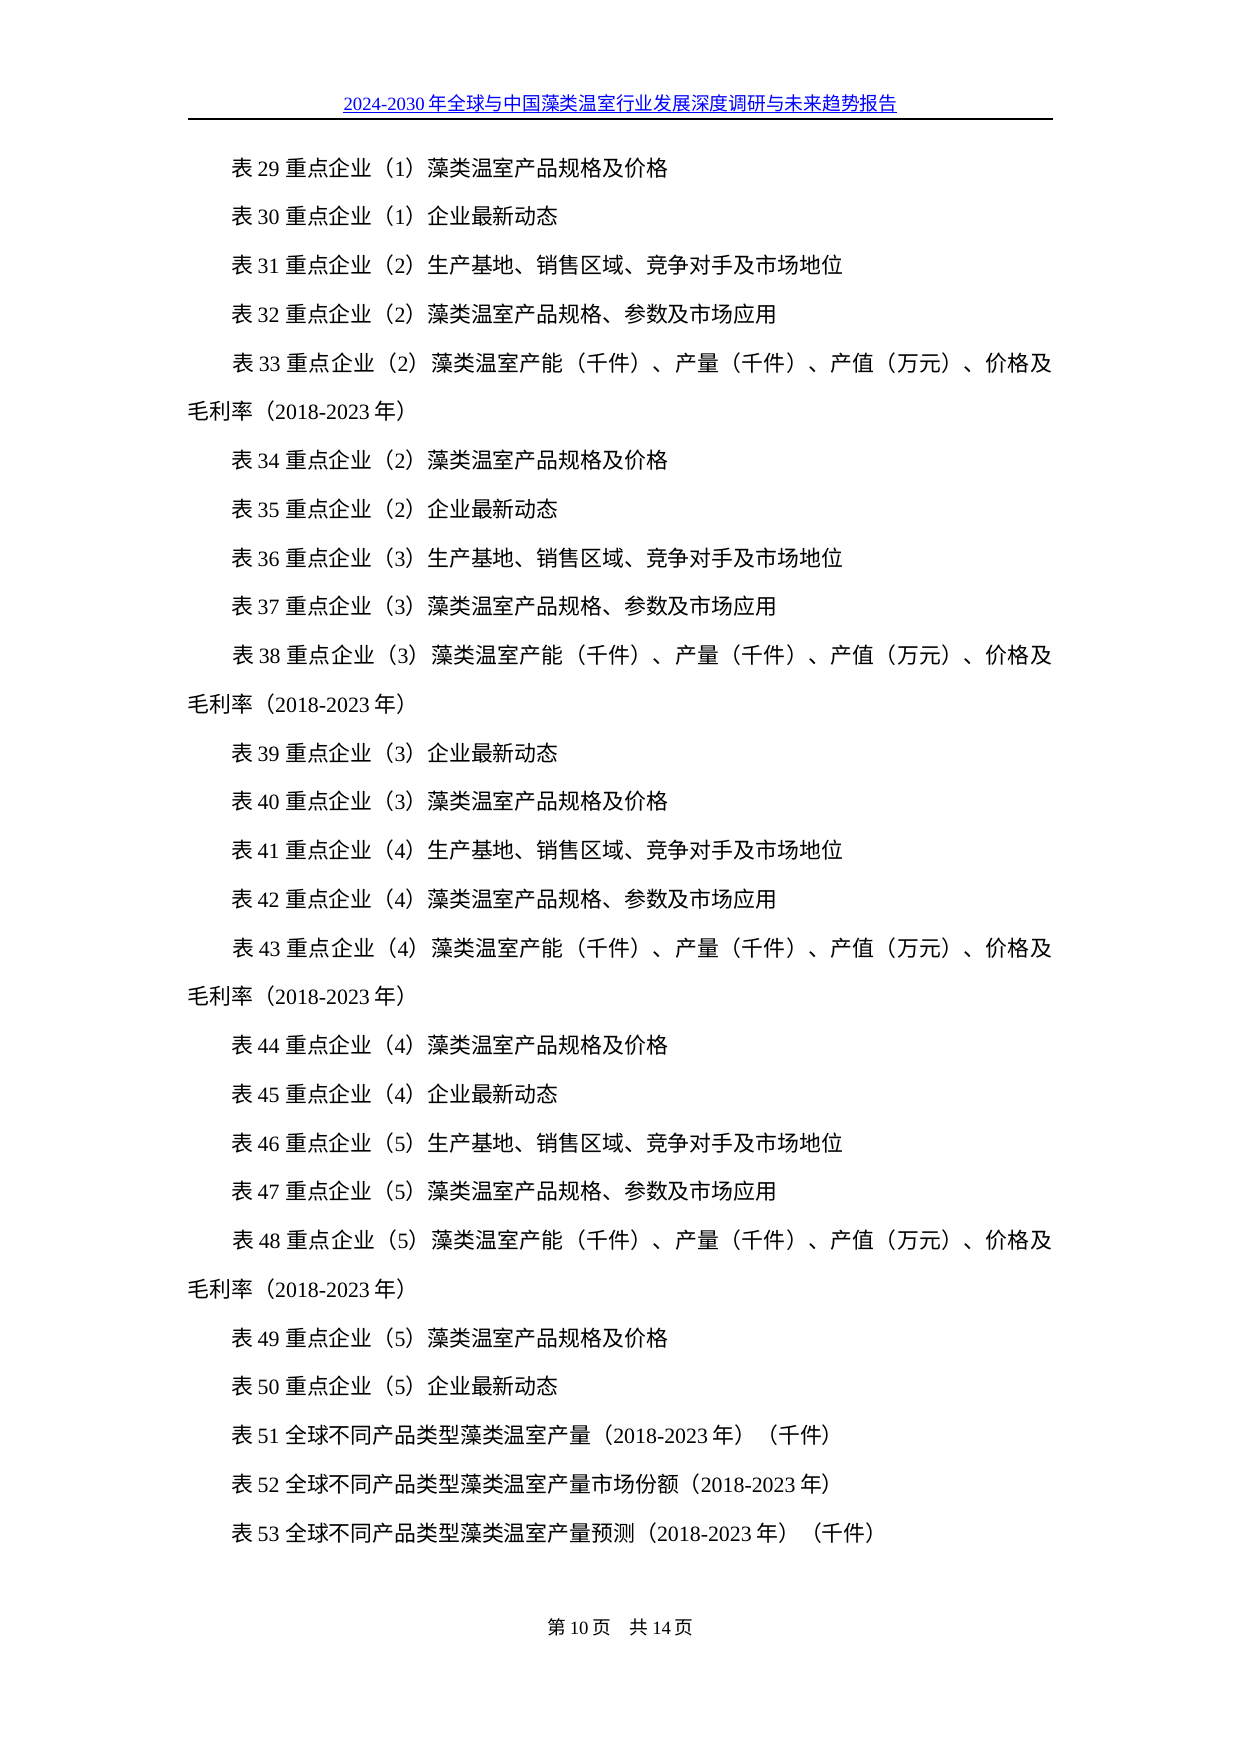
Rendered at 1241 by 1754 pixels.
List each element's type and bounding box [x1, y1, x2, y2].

text [187, 150, 1053, 1548]
